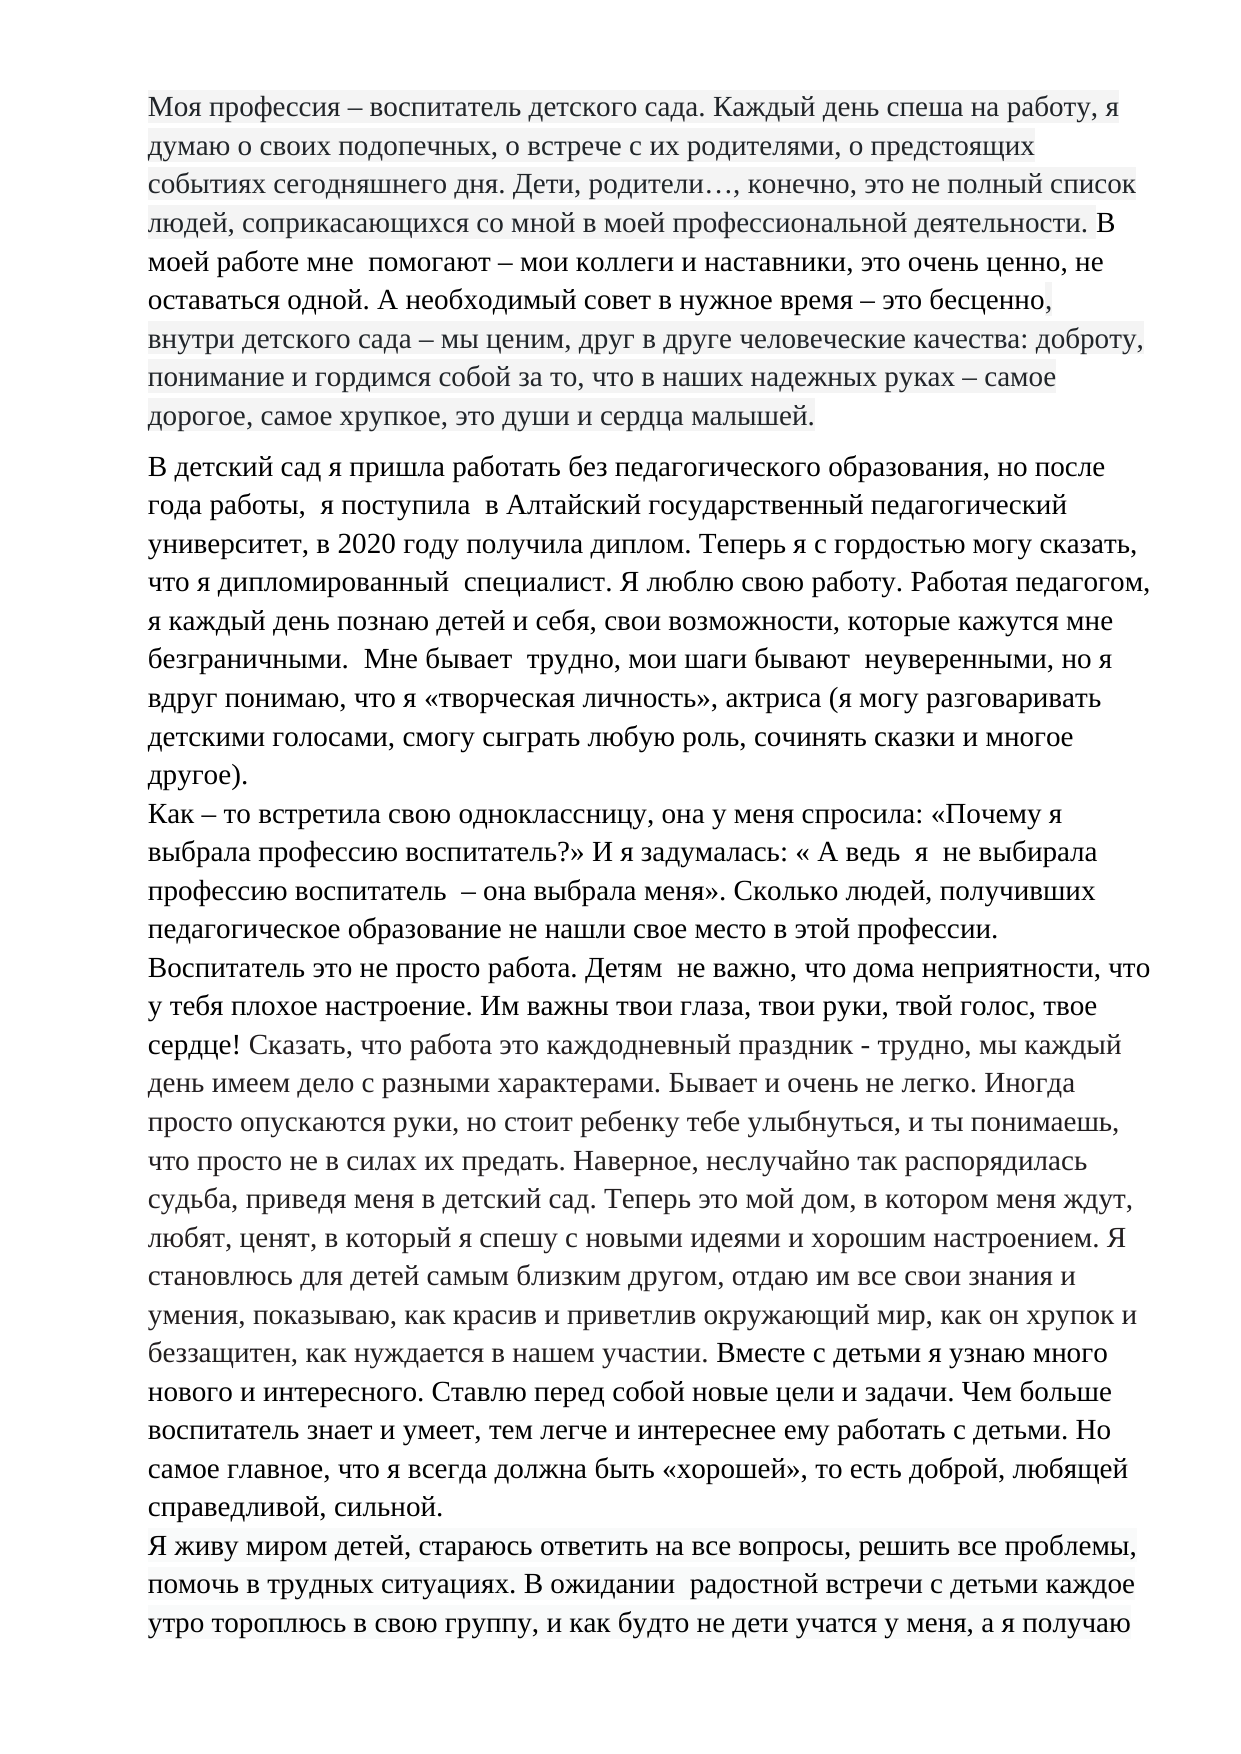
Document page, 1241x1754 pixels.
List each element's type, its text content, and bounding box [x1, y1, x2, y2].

text Как – то встретила свою одноклассницу, она у меня спросила: «Почему я выбрала профессию воспитатель?» И я задумалась: « А ведь я не выбирала профессию воспитатель – она выбрала меня». Сколько людей, получивших педагогическое образование не нашли свое место в этой профессии. Воспитатель это не просто работа. Детям не важно, что дома неприятности, что у тебя плохое настроение. Им важны твои глаза, твои руки, твой голос, твое сердце! Сказать, что работа это каждодневный праздник - трудно, мы каждый день имеем дело с разными характерами. Бывает и очень не легко. Иногда просто опускаются руки, но стоит ребенку тебе улыбнуться, и ты понимаешь, что просто не в силах их предать. Наверное, неслучайно так распорядилась судьба, приведя меня в детский сад. Теперь это мой дом, в котором меня ждут, любят, ценят, в который я спешу с новыми идеями и хорошим настроением. Я становлюсь для детей самым близким другом, отдаю им все свои знания и умения, показываю, как красив и приветлив окружающий мир, как он хрупок и беззащитен, как нуждается в нашем участии. Вместе с детьми я узнаю много нового и интересного. Ставлю перед собой новые цели и задачи. Чем больше воспитатель знает и умеет, тем легче и интереснее ему работать с детьми. Но самое главное, что я всегда должна быть «хорошей», то есть доброй, любящей справедливой, сильной. [148, 796, 1152, 1523]
text Я живу миром детей, стараюсь ответить на все вопросы, решить все проблемы, помочь в трудных ситуациях. В ожидании радостной встречи с детьми каждое утро тороплюсь в свою группу, и как будто не дети учатся у меня, а я получаю [148, 1528, 1152, 1639]
text В детский сад я пришла работать без педагогического образования, но после года работы, я поступила в Алтайский государственный педагогический университет, в 2020 году получила диплом. Теперь я с гордостью могу сказать, что я дипломированный специалист. Я люблю свою работу. Работая педагогом, я каждый день познаю детей и себя, свои возможности, которые кажутся мне безграничными. Мне бывает трудно, мои шаги бывают неуверенными, но я вдруг понимаю, что я «творческая личность», актриса (я могу разговаривать детскими голосами, смогу сыграть любую роль, сочинять сказки и многое другое). [148, 449, 1152, 791]
text Моя профессия – воспитатель детского сада. Каждый день спеша на работу, я думаю о своих подопечных, о встрече с их родителями, о предстоящих событиях сегодняшнего дня. Дети, родители…, конечно, это не полный список людей, соприкасающихся со мной в моей профессиональной деятельности. В моей работе мне помогают – мои коллеги и наставники, это очень ценно, не оставаться одной. А необходимый совет в нужное время – это бесценно, внутри детского сада – мы ценим, друг в друге человеческие качества: доброту, понимание и гордимся собой за то, что в наших надежных руках – самое дорогое, самое хрупкое, это души и сердца малышей. [148, 89, 1152, 431]
